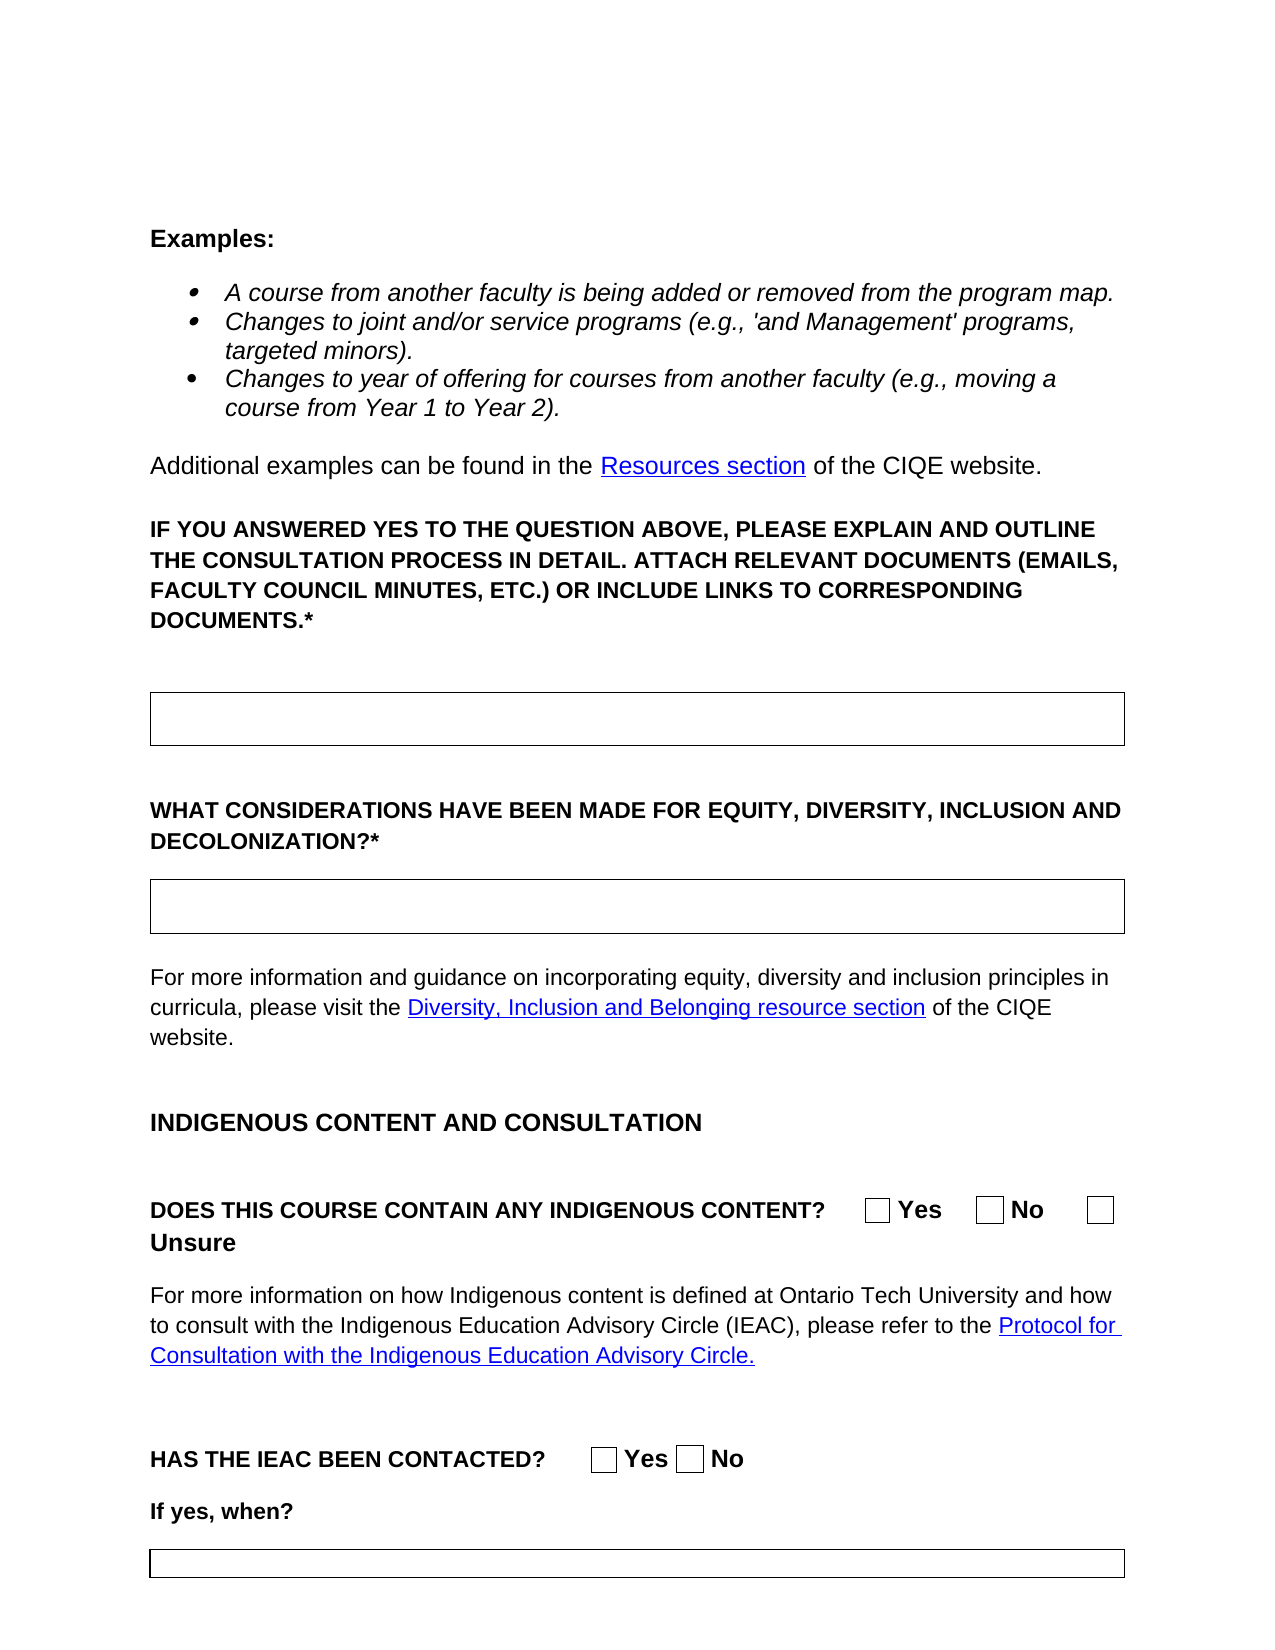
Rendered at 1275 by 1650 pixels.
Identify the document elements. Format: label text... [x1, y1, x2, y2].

text INDIGENOUS CONTENT AND CONSULTATION [150, 1075, 1125, 1170]
text For more information on how Indigenous content is defined at Ontario Tech University and how to consult with the Indigenous Education Advisory Circle (IEAC), please refer to the Protocol for Consultation with the Indigenous Education Advisory Circle. [150, 1282, 1125, 1369]
text Additional examples can be found in the Resources section of the CIQE website. IF YOU ANSWERED YES TO THE QUESTION ABOVE, PLEASE EXPLAIN AND OUTLINE THE CONSULTATION PROCESS IN DETAIL. ATTACH RELEVANT DOCUMENTS (EMAILS, FACULTY COUNCIL MINUTES, ETC.) OR INCLUDE LINKS TO CORRESPONDING DOCUMENTS.* [150, 451, 1125, 666]
table_header [151, 693, 1124, 745]
text DOES THIS COURSE CONTAIN ANY INDIGENOUS CONTENT? Yes No Unsure [150, 1195, 1125, 1257]
text WHAT CONSIDERATIONS HAVE BEEN MADE FOR EQUITY, DIVERSITY, INCLUSION AND DECOLONIZATION?* [150, 797, 1125, 854]
list Changes to year of offering for courses from another faculty (e.g., moving a course from Year 1 to Year 2). [187, 364, 1125, 451]
text If yes, when? [150, 1498, 1125, 1524]
list A course from another faculty is being added or removed from the program map. [187, 278, 1125, 307]
list Changes to joint and/or service programs (e.g., 'and Management' programs, targeted minors). [187, 307, 1125, 364]
text For more information and guidance on incorporating equity, diversity and inclusion principles in curricula, please visit the Diversity, Inclusion and Belonging resource section of the CIQE website. [150, 934, 1125, 1050]
text HAS THE IEAC BEEN CONTACTED? Yes No [150, 1444, 1125, 1473]
table_header [151, 880, 1124, 932]
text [150, 191, 1125, 253]
table_header [151, 1550, 1124, 1577]
